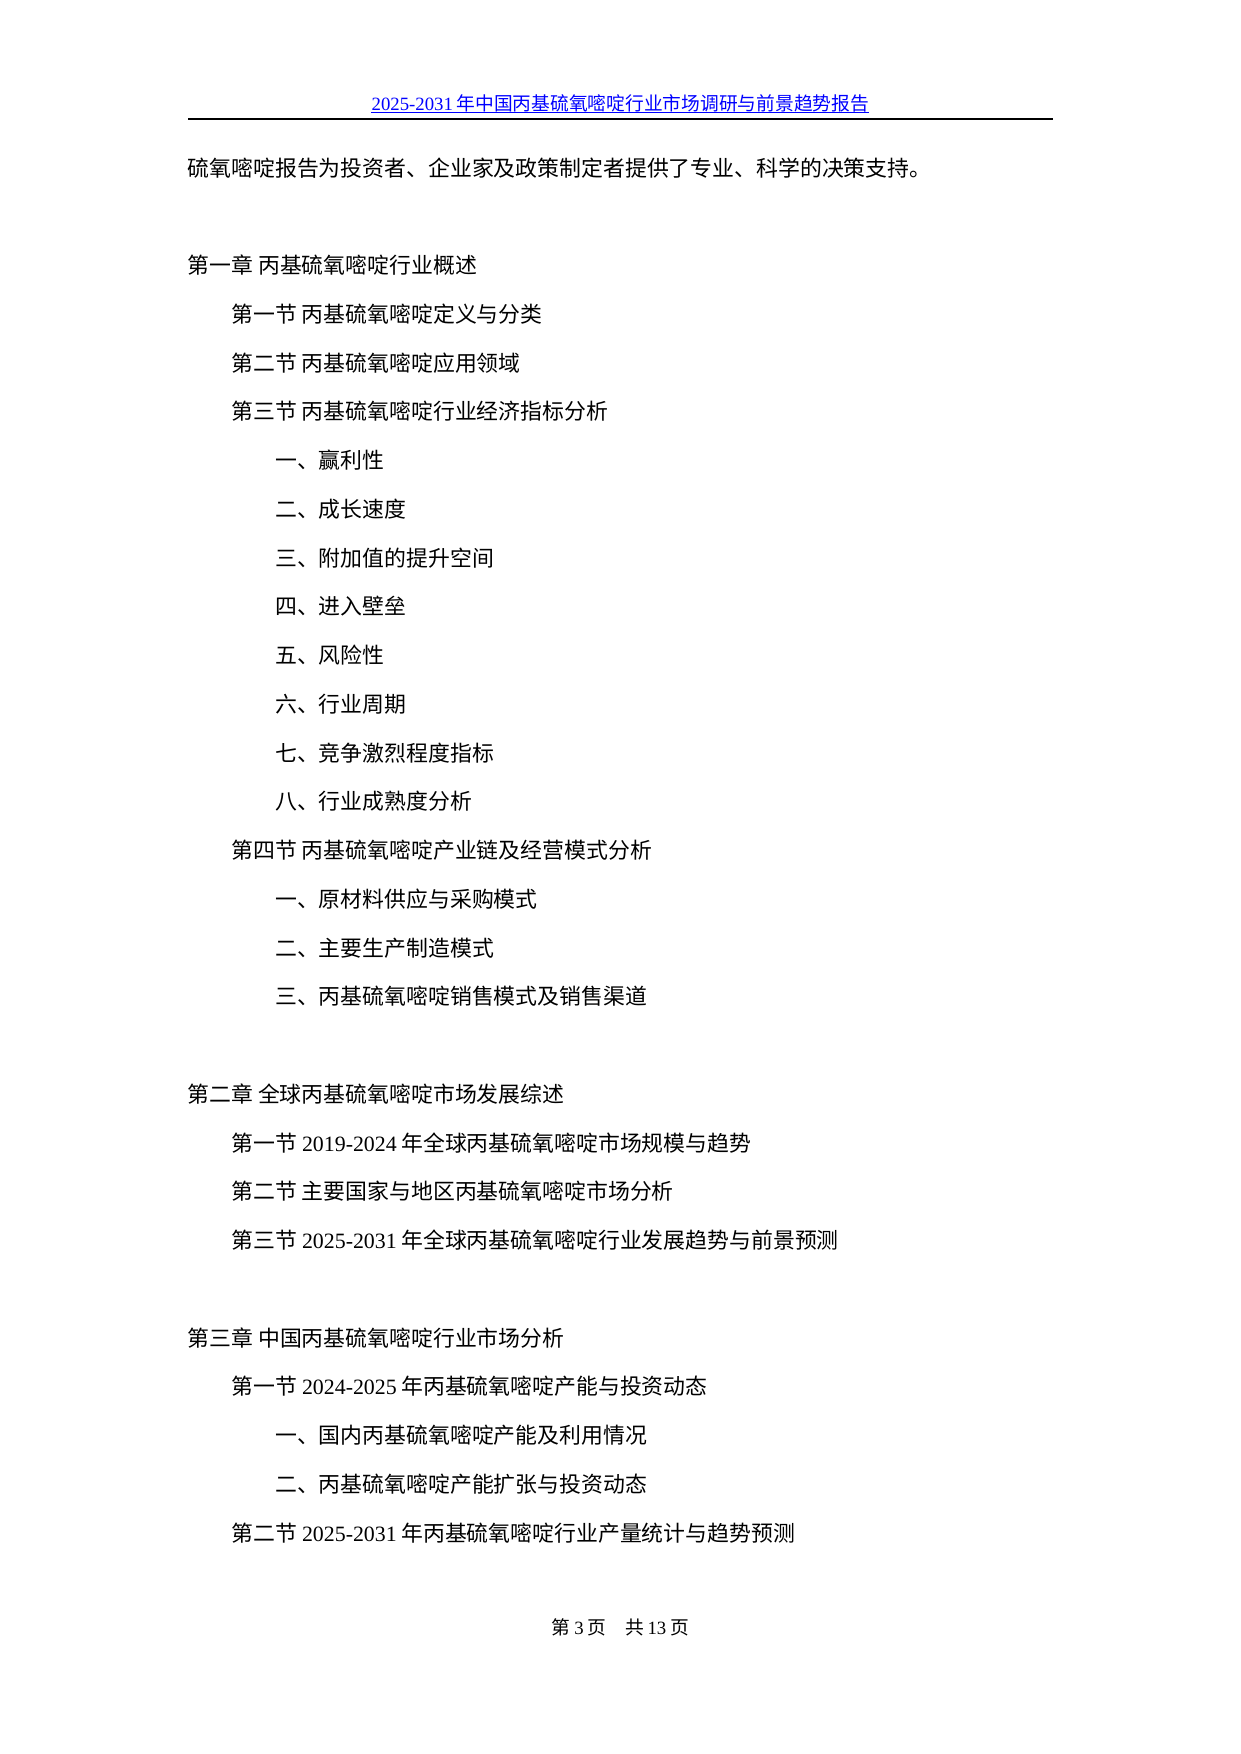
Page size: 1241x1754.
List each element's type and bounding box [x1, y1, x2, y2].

text [187, 150, 1053, 1548]
